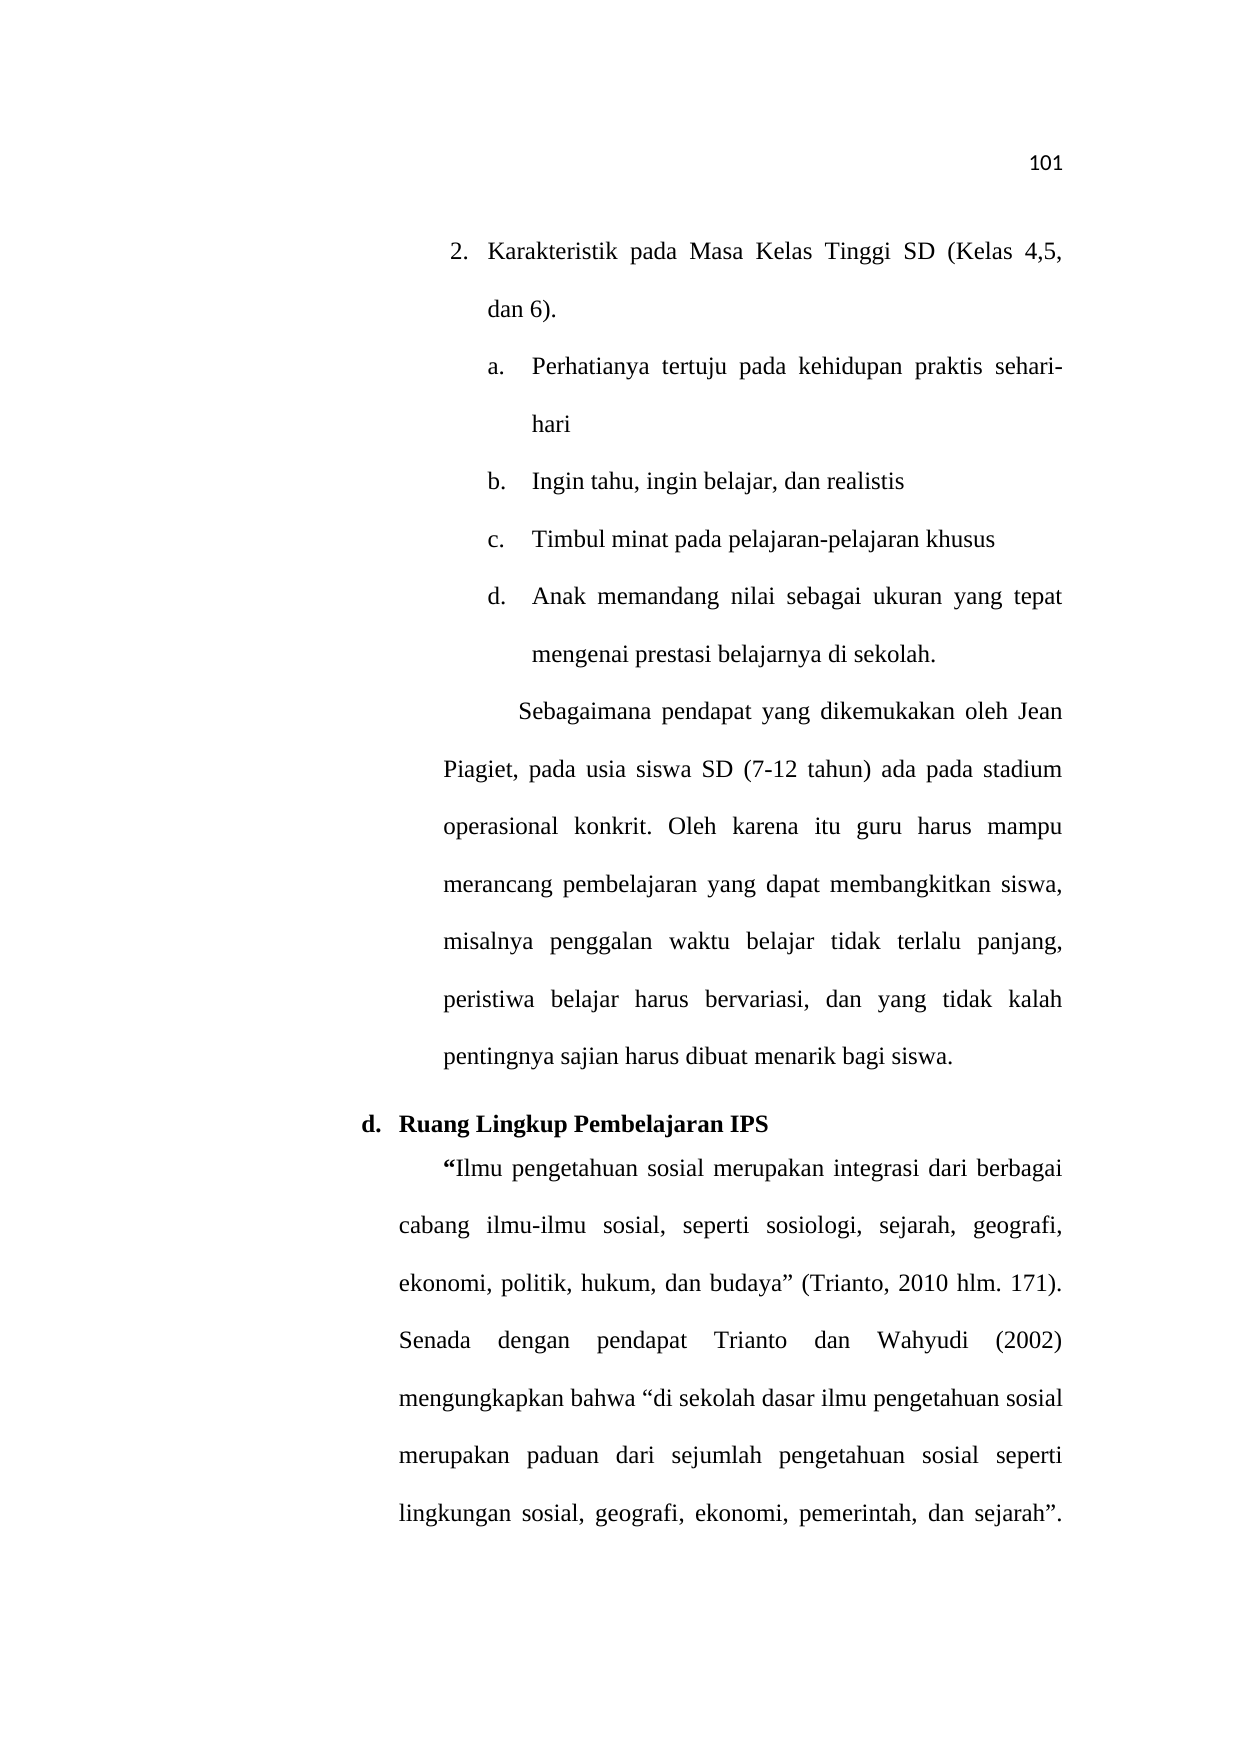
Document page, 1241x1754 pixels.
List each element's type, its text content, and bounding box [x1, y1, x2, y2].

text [399, 1153, 1063, 1526]
list Perhatianya tertuju pada kehidupan praktis sehari-hari [487, 351, 1063, 437]
list Karakteristik pada Masa Kelas Tinggi SD (Kelas 4,5, dan 6). [450, 236, 1063, 322]
list Timbul minat pada pelajaran-pelajaran khusus [487, 524, 1063, 552]
text Sebagaimana pendapat yang dikemukakan oleh Jean Piagiet, pada usia siswa SD (7-12 tahun) ada pada stadium operasional konkrit. Oleh karena itu guru harus mampu merancang pembelajaran yang dapat membangkitkan siswa, misalnya penggalan waktu belajar tidak terlalu panjang, peristiwa belajar harus bervariasi, dan yang tidak kalah pentingnya sajian harus dibuat menarik bagi siswa. [443, 696, 1063, 1070]
list Ingin tahu, ingin belajar, dan realistis [487, 466, 1063, 495]
subtitle Ruang Lingkup Pembelajaran IPS [361, 1109, 1063, 1138]
list Anak memandang nilai sebagai ukuran yang tepat mengenai prestasi belajarnya di sekolah. [487, 581, 1063, 667]
